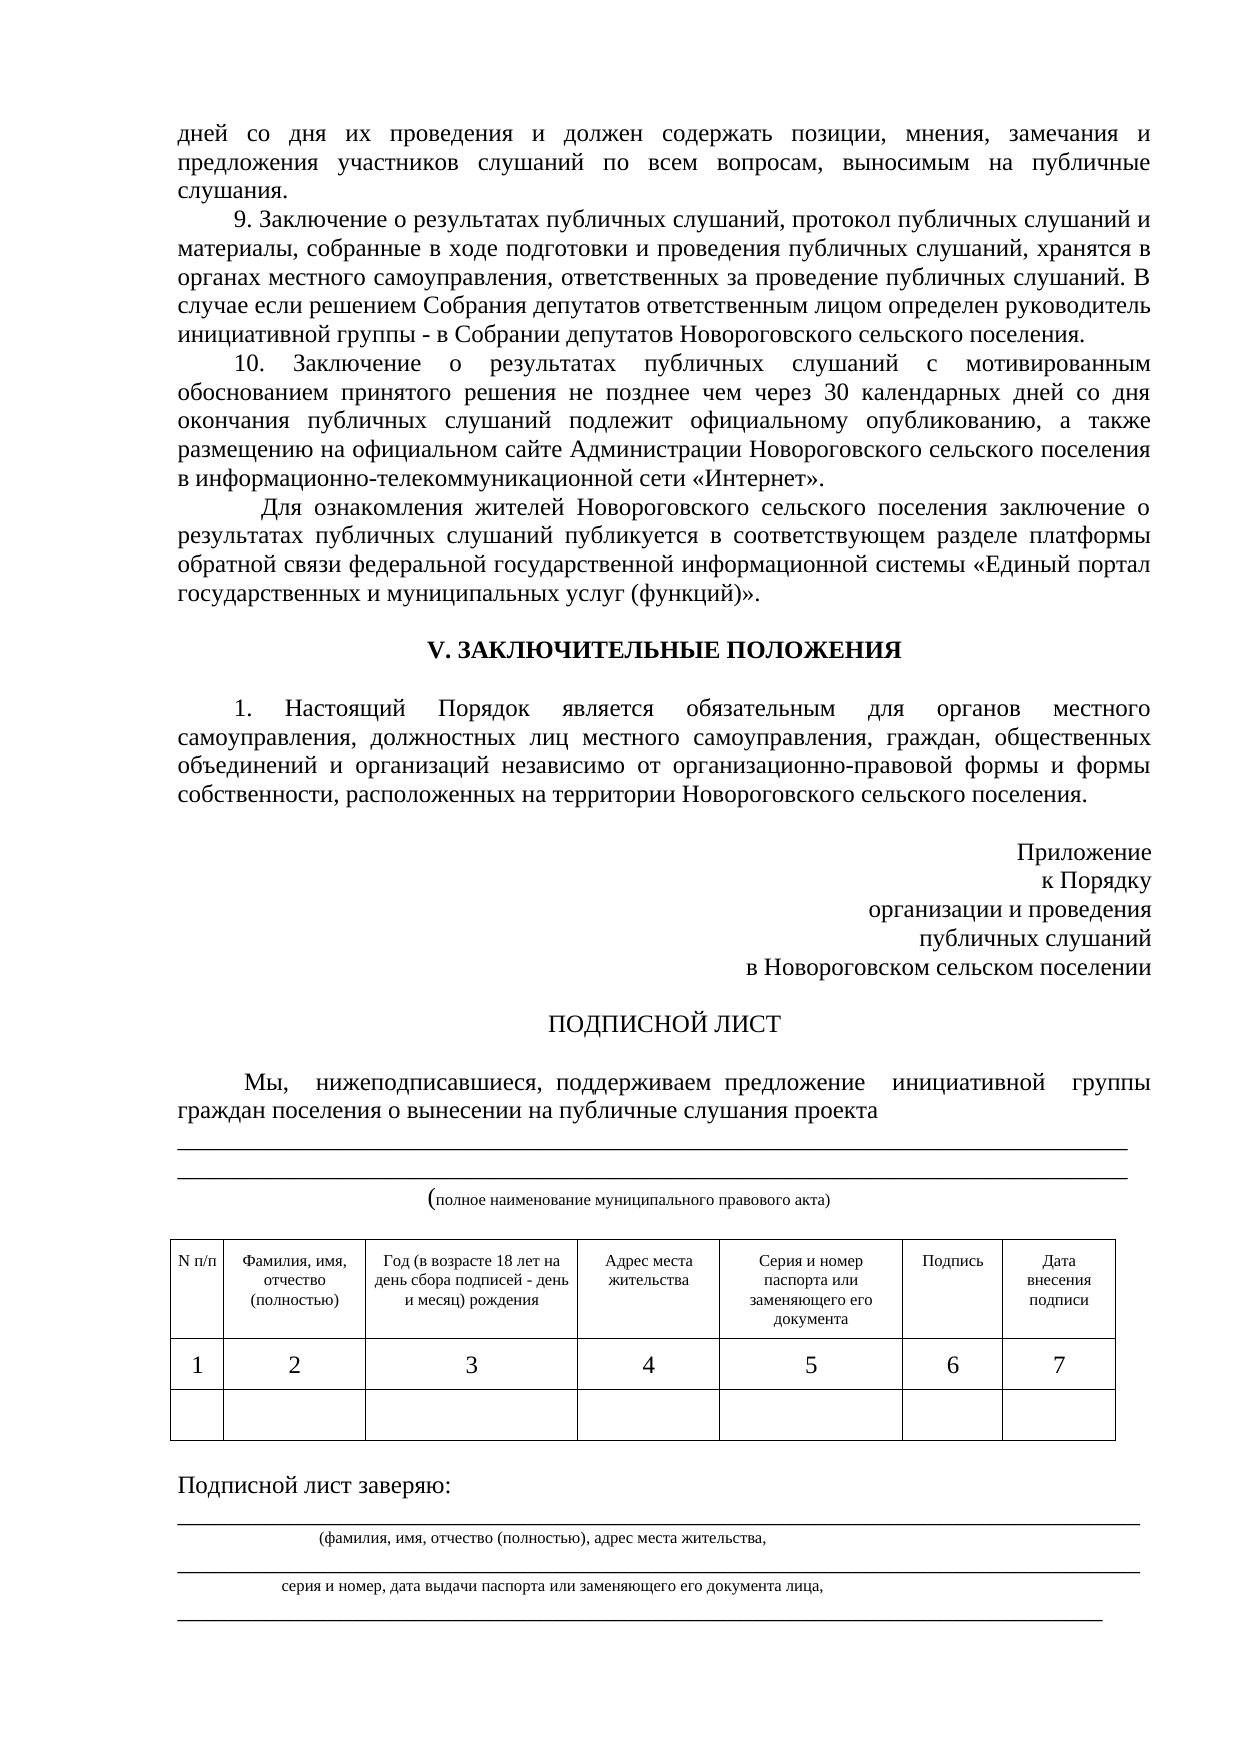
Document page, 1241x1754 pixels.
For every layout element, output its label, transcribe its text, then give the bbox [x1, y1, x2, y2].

text __________________________________________________________________________ [177, 1595, 1152, 1623]
table_cell 2 [224, 1339, 365, 1389]
table_cell 6 [903, 1339, 1002, 1389]
text ____________________________________________________________________________ [177, 1153, 1152, 1182]
text организации и проведения [177, 894, 1152, 923]
table_header Подпись [903, 1240, 1002, 1338]
text Для ознакомления жителей Новороговского сельского поселения заключение о результатах публичных слушаний публикуется в соответствующем разделе платформы обратной связи федеральной государственной информационной системы «Единый портал государственных и муниципальных услуг (функций)». [177, 492, 1152, 607]
table_cell 7 [1003, 1339, 1115, 1389]
table_cell [366, 1390, 577, 1440]
text (фамилия, имя, отчество (полностью), адрес места жительства, [177, 1528, 1152, 1547]
text _____________________________________________________________________________ [177, 1547, 1152, 1576]
table_header Адрес места жительства [578, 1240, 719, 1338]
text ПОДПИСНОЙ ЛИСТ [177, 1009, 1152, 1038]
table_cell 4 [578, 1339, 719, 1389]
table_header Дата внесения подписи [1003, 1240, 1115, 1338]
text в Новороговском сельском поселении [177, 952, 1152, 981]
table_cell [903, 1390, 1002, 1440]
text _____________________________________________________________________________ [177, 1499, 1152, 1528]
text Приложение [177, 837, 1152, 866]
table_cell [171, 1390, 223, 1440]
text Подписной лист заверяю: [177, 1470, 1152, 1499]
table_header N п/п [171, 1240, 223, 1338]
text 1. Настоящий Порядок является обязательным для органов местного самоуправления, должностных лиц местного самоуправления, граждан, общественных объединений и организаций независимо от организационно-правовой формы и формы собственности, расположенных на территории Новороговского сельского поселения. [177, 693, 1152, 808]
table_cell [578, 1390, 719, 1440]
text серия и номер, дата выдачи паспорта или заменяющего его документа лица, [177, 1576, 1152, 1595]
table_header Серия и номер паспорта или заменяющего его документа [720, 1240, 902, 1338]
table_header Фамилия, имя, отчество (полностью) [224, 1240, 365, 1338]
text 10. Заключение о результатах публичных слушаний с мотивированным обоснованием принятого решения не позднее чем через 30 календарных дней со дня окончания публичных слушаний подлежит официальному опубликованию, а также размещению на официальном сайте Администрации Новороговского сельского поселения в информационно-телекоммуникационной сети «Интернет». [177, 348, 1152, 492]
text Мы, нижеподписавшиеся, поддерживаем предложение инициативной группы граждан поселения о вынесении на публичные слушания проекта [177, 1067, 1152, 1124]
table_cell 3 [366, 1339, 577, 1389]
text 9. Заключение о результатах публичных слушаний, протокол публичных слушаний и материалы, собранные в ходе подготовки и проведения публичных слушаний, хранятся в органах местного самоуправления, ответственных за проведение публичных слушаний. В случае если решением Собрания депутатов ответственным лицом определен руководитель инициативной группы - в Собрании депутатов Новороговского сельского поселения. [177, 204, 1152, 348]
table_header Год (в возрасте 18 лет на день сбора подписей - день и месяц) рождения [366, 1240, 577, 1338]
text ____________________________________________________________________________ [177, 1124, 1152, 1153]
table_cell [224, 1390, 365, 1440]
text публичных слушаний [177, 923, 1152, 952]
table_cell [720, 1390, 902, 1440]
text (полное наименование муниципального правового акта) [177, 1182, 1152, 1211]
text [177, 118, 1152, 204]
table_cell 1 [171, 1339, 223, 1389]
title V. ЗАКЛЮЧИТЕЛЬНЫЕ ПОЛОЖЕНИЯ [177, 636, 1152, 664]
table_cell 5 [720, 1339, 902, 1389]
table_cell [1003, 1390, 1115, 1440]
text к Порядку [177, 866, 1152, 894]
